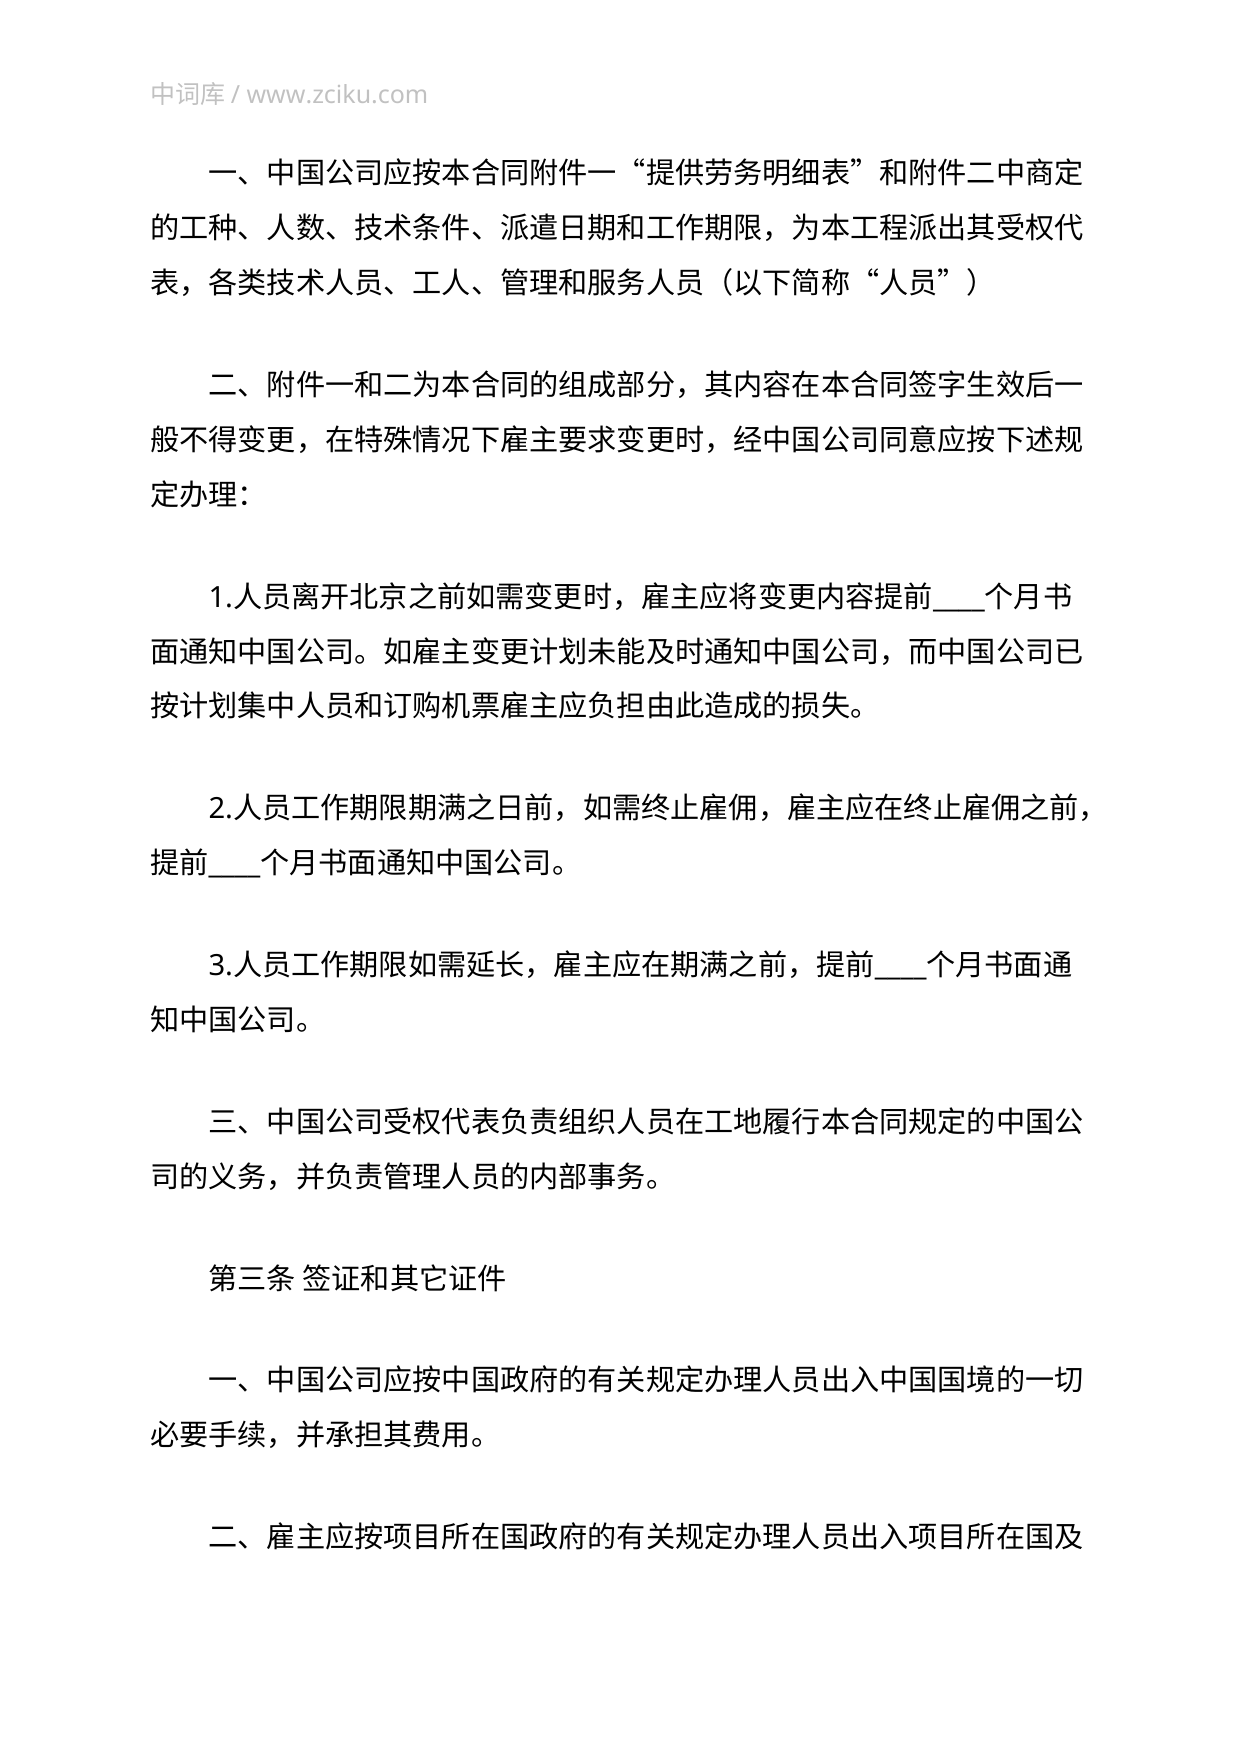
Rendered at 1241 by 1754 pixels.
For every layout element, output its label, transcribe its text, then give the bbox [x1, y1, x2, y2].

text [150, 1514, 1090, 1556]
text 2.人员工作期限期满之日前，如需终止雇佣，雇主应在终止雇佣之前，提前____个月书面通知中国公司。 [150, 785, 1090, 882]
text 二、附件一和二为本合同的组成部分，其内容在本合同签字生效后一般不得变更，在特殊情况下雇主要求变更时，经中国公司同意应按下述规定办理： [150, 362, 1090, 514]
text 3.人员工作期限如需延长，雇主应在期满之前，提前____个月书面通知中国公司。 [150, 942, 1090, 1039]
text 1.人员离开北京之前如需变更时，雇主应将变更内容提前____个月书面通知中国公司。如雇主变更计划未能及时通知中国公司，而中国公司已按计划集中人员和订购机票雇主应负担由此造成的损失。 [150, 573, 1090, 725]
text 一、中国公司应按本合同附件一“提供劳务明细表”和附件二中商定的工种、人数、技术条件、派遣日期和工作期限，为本工程派出其受权代表，各类技术人员、工人、管理和服务人员（以下简称“人员”） [150, 150, 1090, 302]
text 三、中国公司受权代表负责组织人员在工地履行本合同规定的中国公司的义务，并负责管理人员的内部事务。 [150, 1098, 1090, 1196]
text 第三条 签证和其它证件 [150, 1255, 1090, 1297]
text 一、中国公司应按中国政府的有关规定办理人员出入中国国境的一切必要手续，并承担其费用。 [150, 1357, 1090, 1454]
